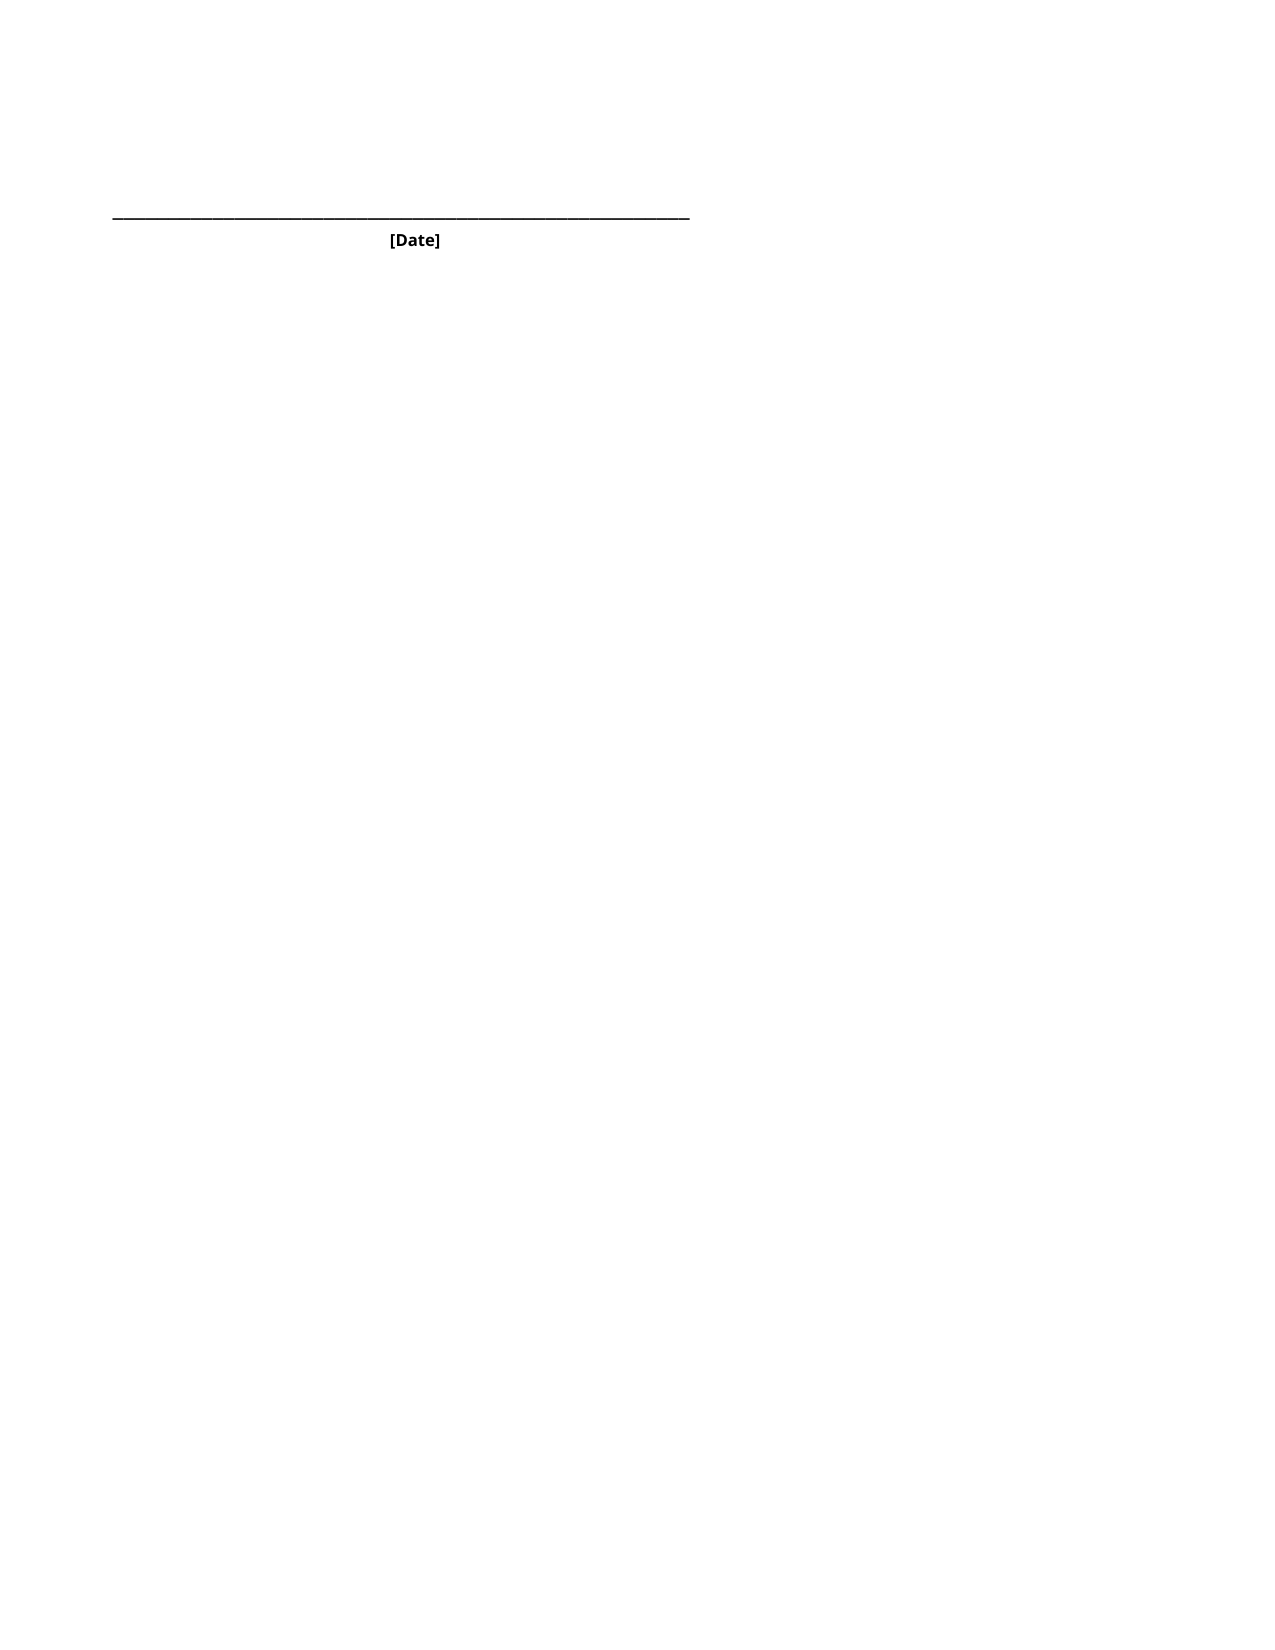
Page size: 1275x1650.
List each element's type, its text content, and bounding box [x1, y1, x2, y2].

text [112, 189, 1162, 223]
text [Date] [112, 228, 1162, 251]
